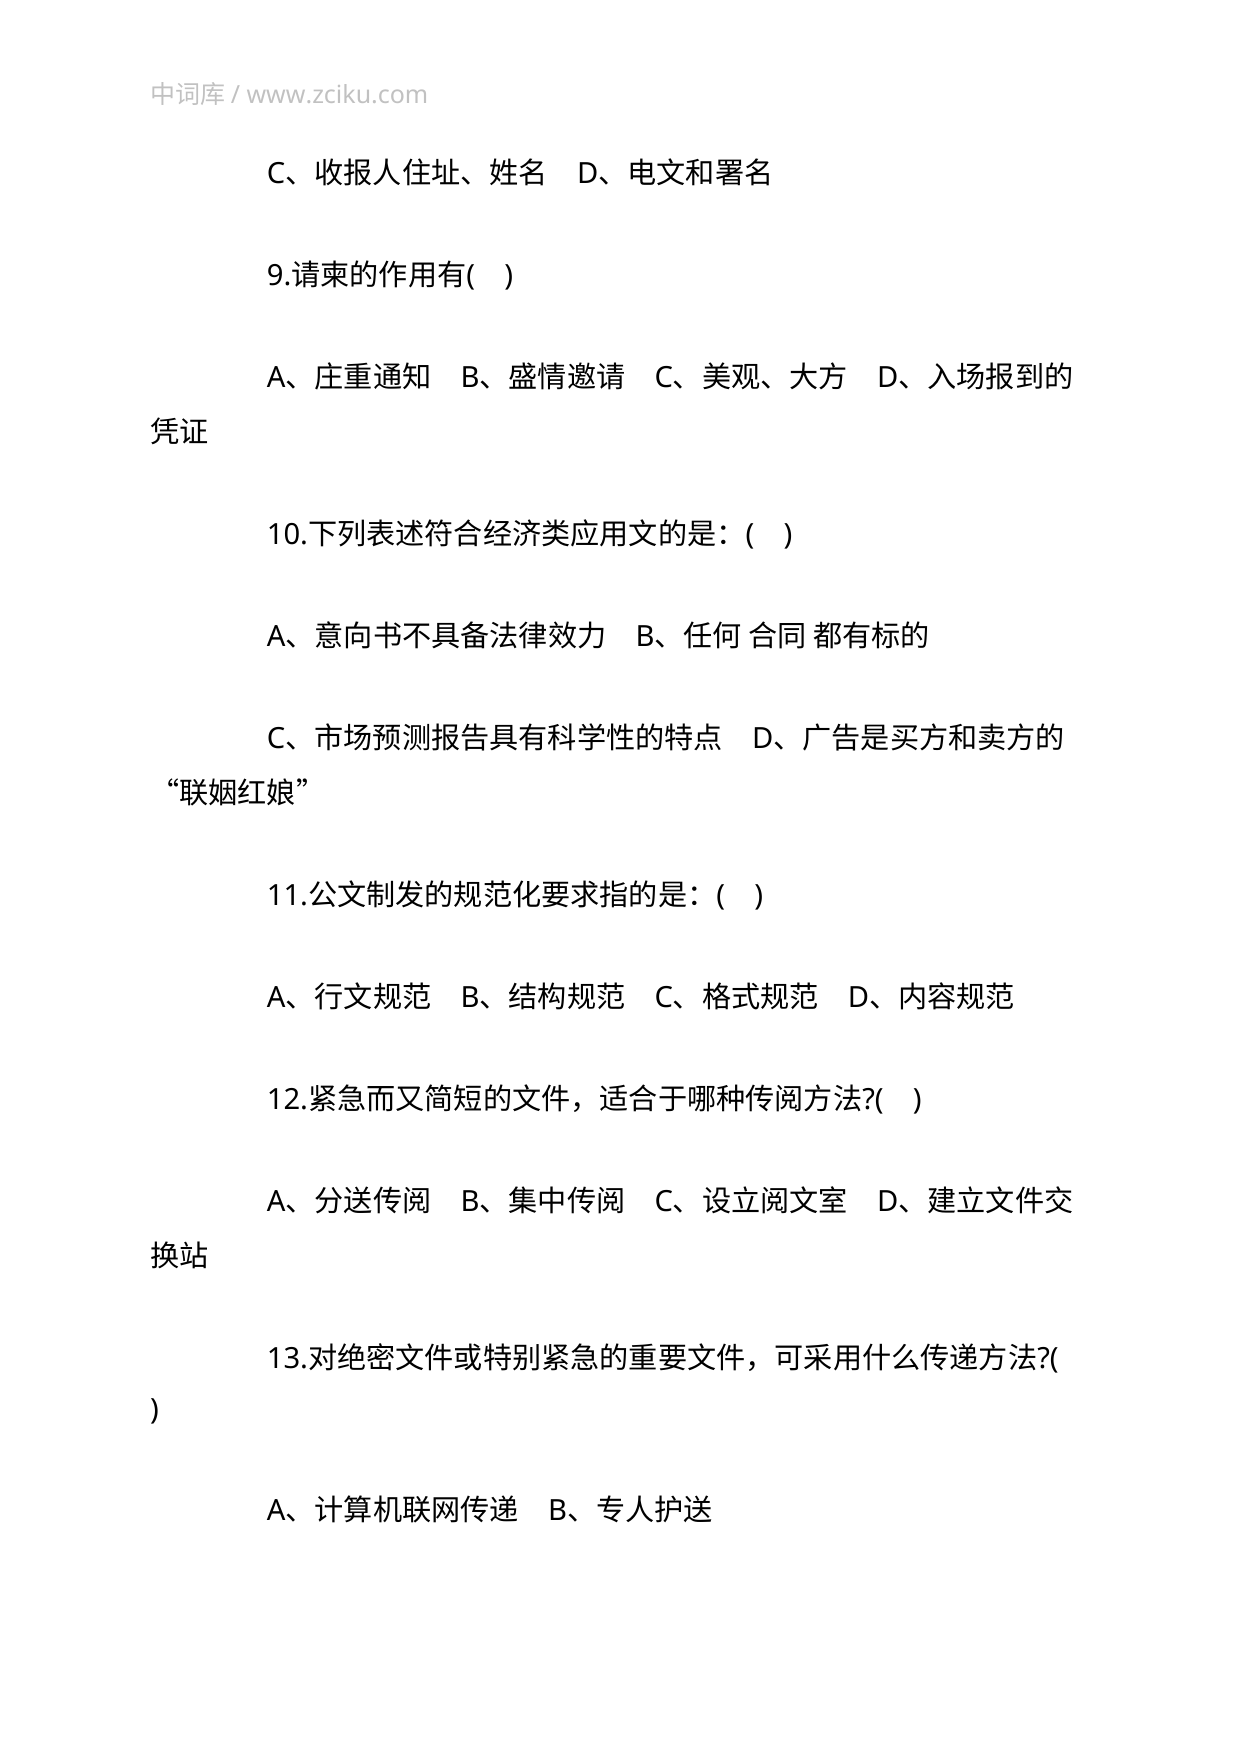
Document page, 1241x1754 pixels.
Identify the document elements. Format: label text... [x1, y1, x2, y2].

text 10.下列表述符合经济类应用文的是：( ) [150, 511, 1090, 553]
text 12.紧急而又简短的文件，适合于哪种传阅方法?( ) [150, 1075, 1090, 1118]
text C、市场预测报告具有科学性的特点 D、广告是买方和卖方的“联姻红娘” [150, 715, 1090, 812]
text 13.对绝密文件或特别紧急的重要文件，可采用什么传递方法?( ) [150, 1334, 1090, 1428]
text A、分送传阅 B、集中传阅 C、设立阅文室 D、建立文件交换站 [150, 1177, 1090, 1275]
text A、意向书不具备法律效力 B、任何 合同 都有标的 [150, 613, 1090, 655]
text 11.公文制发的规范化要求指的是：( ) [150, 871, 1090, 914]
text A、庄重通知 B、盛情邀请 C、美观、大方 D、入场报到的凭证 [150, 354, 1090, 451]
text 9.请柬的作用有( ) [150, 252, 1090, 294]
text A、行文规范 B、结构规范 C、格式规范 D、内容规范 [150, 973, 1090, 1016]
text A、计算机联网传递 B、专人护送 [150, 1487, 1090, 1529]
text C、收报人住址、姓名 D、电文和署名 [150, 150, 1090, 192]
